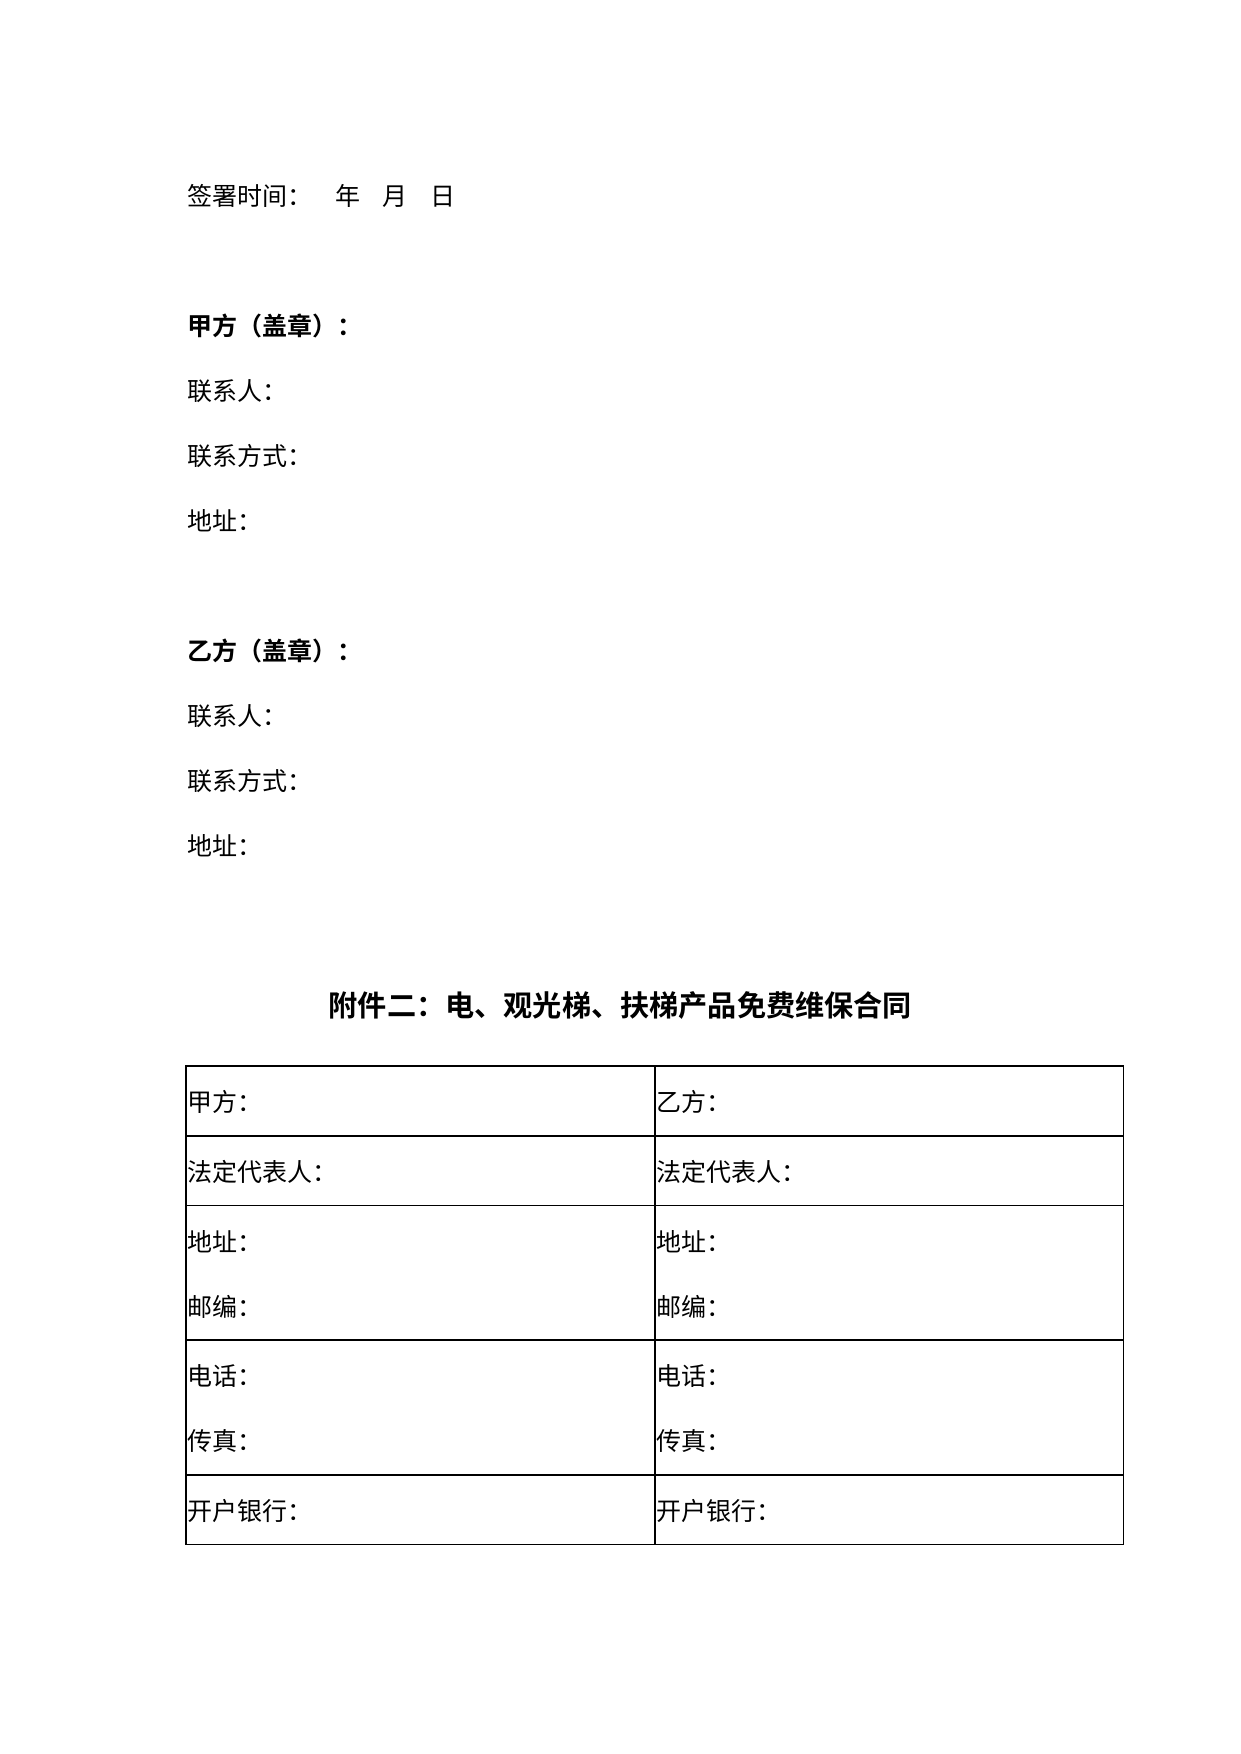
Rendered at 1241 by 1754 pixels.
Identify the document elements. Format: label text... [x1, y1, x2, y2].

text 联系方式： [187, 747, 1053, 812]
table_cell 法定代表人： [656, 1137, 1123, 1205]
text 联系人： [187, 682, 1053, 747]
table_cell 法定代表人： [187, 1137, 654, 1205]
text 乙方（盖章）： [187, 552, 1053, 682]
table_cell 地址： 邮编： [656, 1206, 1123, 1339]
subtitle 附件二：电、观光梯、扶梯产品免费维保合同 [187, 971, 1053, 1036]
text 地址： [187, 487, 1053, 552]
table_cell 地址： 邮编： [187, 1206, 654, 1339]
text 联系方式： [187, 422, 1053, 487]
table_header 乙方： [656, 1067, 1123, 1135]
text 联系人： [187, 357, 1053, 422]
table_cell 电话： 传真： [656, 1341, 1123, 1474]
table_cell 开户银行： [187, 1476, 654, 1544]
text 签署时间： 年 月 日 [187, 162, 1053, 227]
text 甲方（盖章）： [187, 227, 1053, 357]
table_cell 电话： 传真： [187, 1341, 654, 1474]
text 地址： [187, 812, 1053, 877]
table_header 甲方： [187, 1067, 654, 1135]
table_cell 开户银行： [656, 1476, 1123, 1544]
